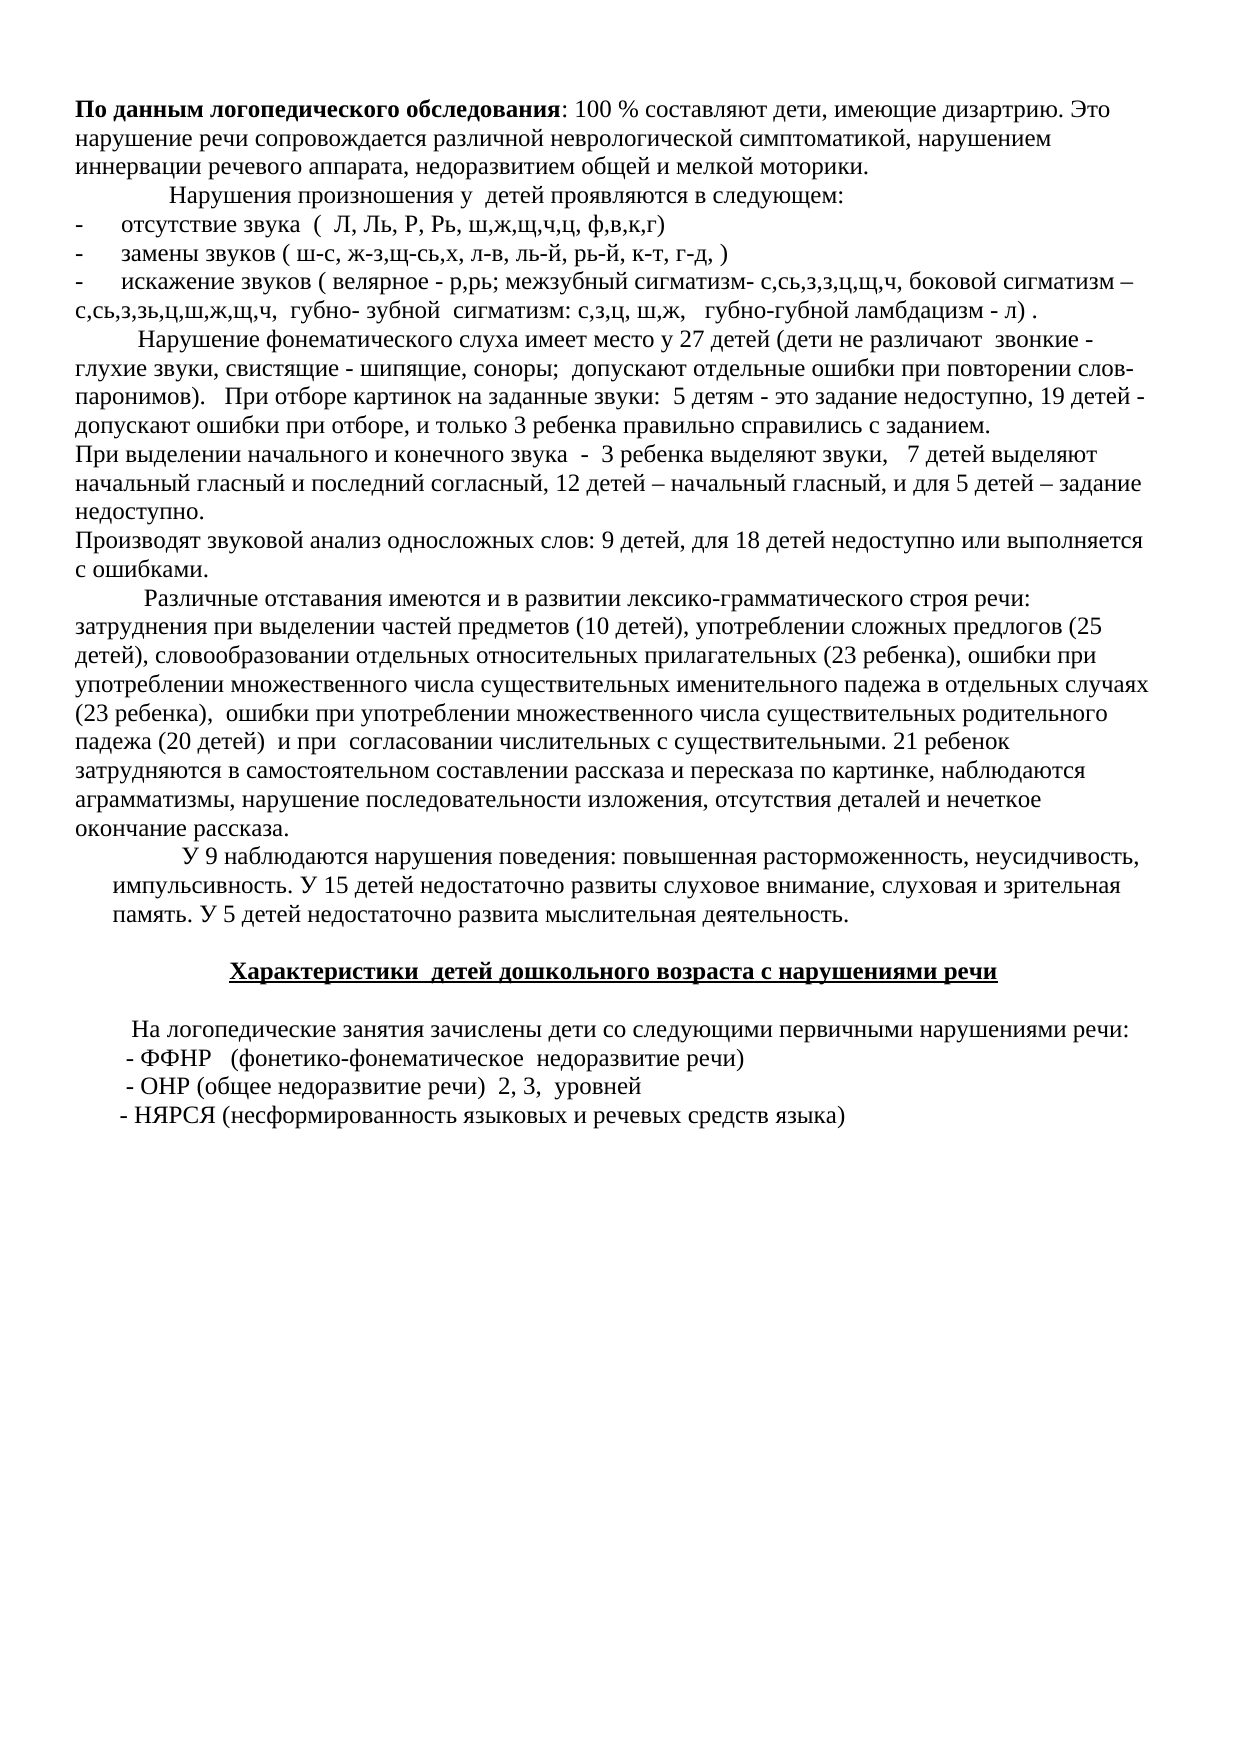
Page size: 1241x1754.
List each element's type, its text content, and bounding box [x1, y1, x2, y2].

text - ОНР (общее недоразвитие речи) 2, 3, уровней [119, 1071, 1152, 1100]
text Нарушения произношения у детей проявляются в следующем: [112, 180, 1152, 209]
text У 9 наблюдаются нарушения поведения: повышенная расторможенность, неусидчивость, импульсивность. У 15 детей недостаточно развиты слуховое внимание, слуховая и зрительная память. У 5 детей недостаточно развита мыслительная деятельность. [112, 841, 1152, 928]
text Производят звуковой анализ односложных слов: 9 детей, для 18 детей недоступно или выполняется с ошибками. [75, 525, 1152, 583]
text - ФФНР (фонетико-фонематическое недоразвитие речи) [119, 1043, 1152, 1071]
text По данным логопедического обследования: 100 % составляют дети, имеющие дизартрию. Это нарушение речи сопровождается различной неврологической симптоматикой, нарушением иннервации речевого аппарата, недоразвитием общей и мелкой моторики. [75, 94, 1152, 180]
text На логопедические занятия зачислены дети со следующими первичными нарушениями речи: [75, 1014, 1152, 1043]
text - отсутствие звука ( Л, Ль, Р, Рь, ш,ж,щ,ч,ц, ф,в,к,г) - замены звуков ( ш-с, ж-з,щ-сь,х, л-в, ль-й, рь-й, к-т, г-д, ) - искажение звуков ( велярное - р,рь; межзубный сигматизм- с,сь,з,з,ц,щ,ч, боковой сигматизм –с,сь,з,зь,ц,ш,ж,щ,ч, губно- зубной сигматизм: с,з,ц, ш,ж, губно-губной ламбдацизм - л) . [75, 209, 1152, 324]
text - НЯРСЯ (несформированность языковых и речевых средств языка) [119, 1100, 1152, 1129]
text Различные отставания имеются и в развитии лексико-грамматического строя речи: затруднения при выделении частей предметов (10 детей), употреблении сложных предлогов (25 детей), словообразовании отдельных относительных прилагательных (23 ребенка), ошибки при употреблении множественного числа существительных именительного падежа в отдельных случаях (23 ребенка), ошибки при употреблении множественного числа существительных родительного падежа (20 детей) и при согласовании числительных с существительными. 21 ребенок затрудняются в самостоятельном составлении рассказа и пересказа по картинке, наблюдаются аграмматизмы, нарушение последовательности изложения, отсутствия деталей и нечеткое окончание рассказа. [75, 583, 1152, 841]
text При выделении начального и конечного звука - 3 ребенка выделяют звуки, 7 детей выделяют начальный гласный и последний согласный, 12 детей – начальный гласный, и для 5 детей – задание недоступно. [75, 439, 1152, 525]
text Нарушение фонематического слуха имеет место у 27 детей (дети не различают звонкие - глухие звуки, свистящие - шипящие, соноры; допускают отдельные ошибки при повторении слов-паронимов). При отборе картинок на заданные звуки: 5 детям - это задание недоступно, 19 детей - допускают ошибки при отборе, и только 3 ребенка правильно справились с заданием. [75, 324, 1152, 439]
text Характеристики детей дошкольного возраста с нарушениями речи [75, 956, 1152, 985]
